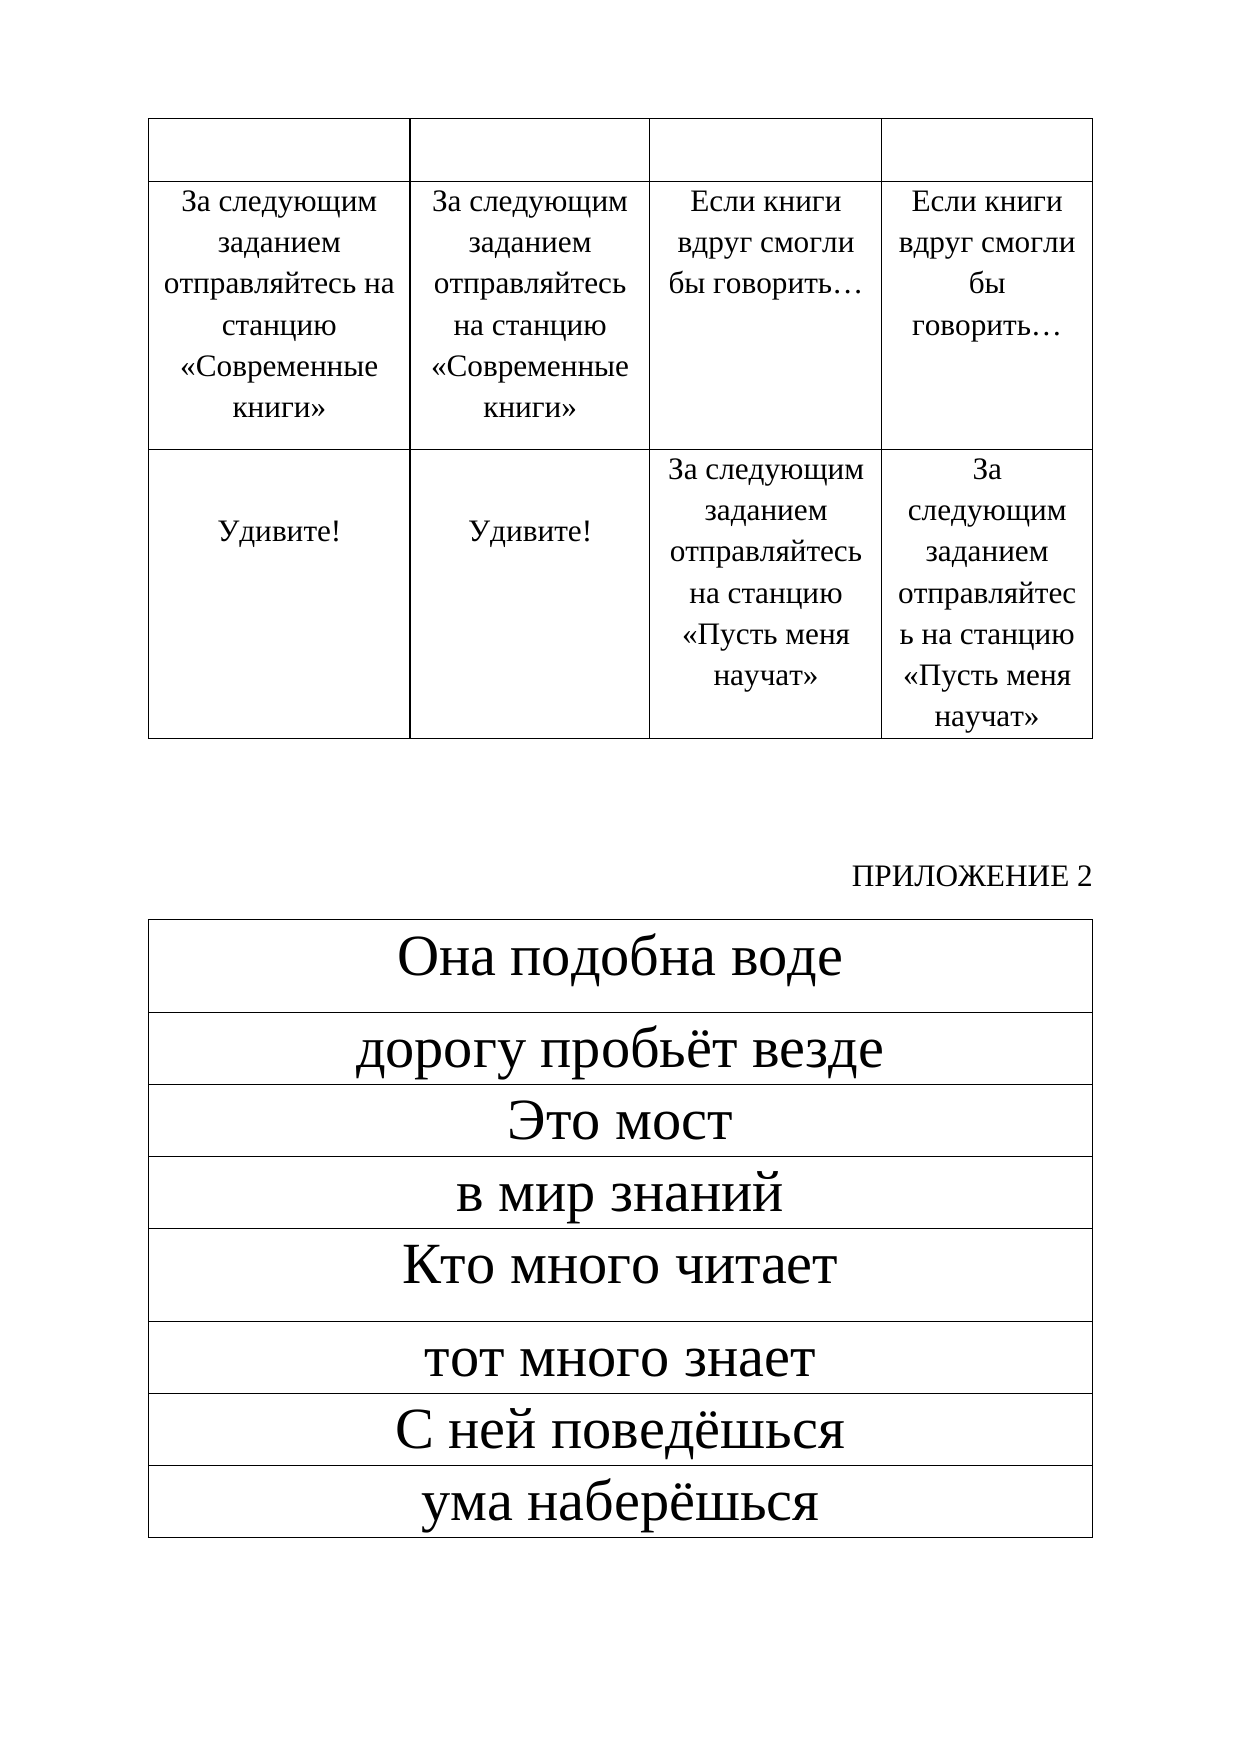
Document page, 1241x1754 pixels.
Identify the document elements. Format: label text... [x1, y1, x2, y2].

table_cell За следующим заданием отправляйтесь на станцию «Современные книги» [411, 182, 649, 449]
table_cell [411, 119, 649, 181]
table_cell За следующим заданием отправляйтесь на станцию «Пусть меня научат» [882, 450, 1092, 737]
table_cell Удивите! [149, 450, 409, 737]
table_cell Кто много читает [149, 1229, 1092, 1321]
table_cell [149, 119, 409, 181]
table_cell Это мост [149, 1085, 1092, 1156]
table_cell С ней поведёшься [149, 1394, 1092, 1465]
table_cell в мир знаний [149, 1157, 1092, 1228]
table_cell Если книги вдруг смогли бы говорить… [650, 182, 881, 449]
table_cell Если книги вдруг смогли бы говорить… [882, 182, 1092, 449]
table_cell ума наберёшься [149, 1466, 1092, 1537]
table_header Она подобна воде [149, 920, 1092, 1012]
text ПРИЛОЖЕНИЕ 2 [148, 857, 1092, 893]
table_cell дорогу пробьёт везде [149, 1013, 1092, 1084]
table_cell За следующим заданием отправляйтесь на станцию «Пусть меня научат» [650, 450, 881, 737]
table_cell Удивите! [411, 450, 649, 737]
table_cell тот много знает [149, 1322, 1092, 1393]
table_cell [882, 119, 1092, 181]
table_cell За следующим заданием отправляйтесь на станцию «Современные книги» [149, 182, 409, 449]
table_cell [650, 119, 881, 181]
